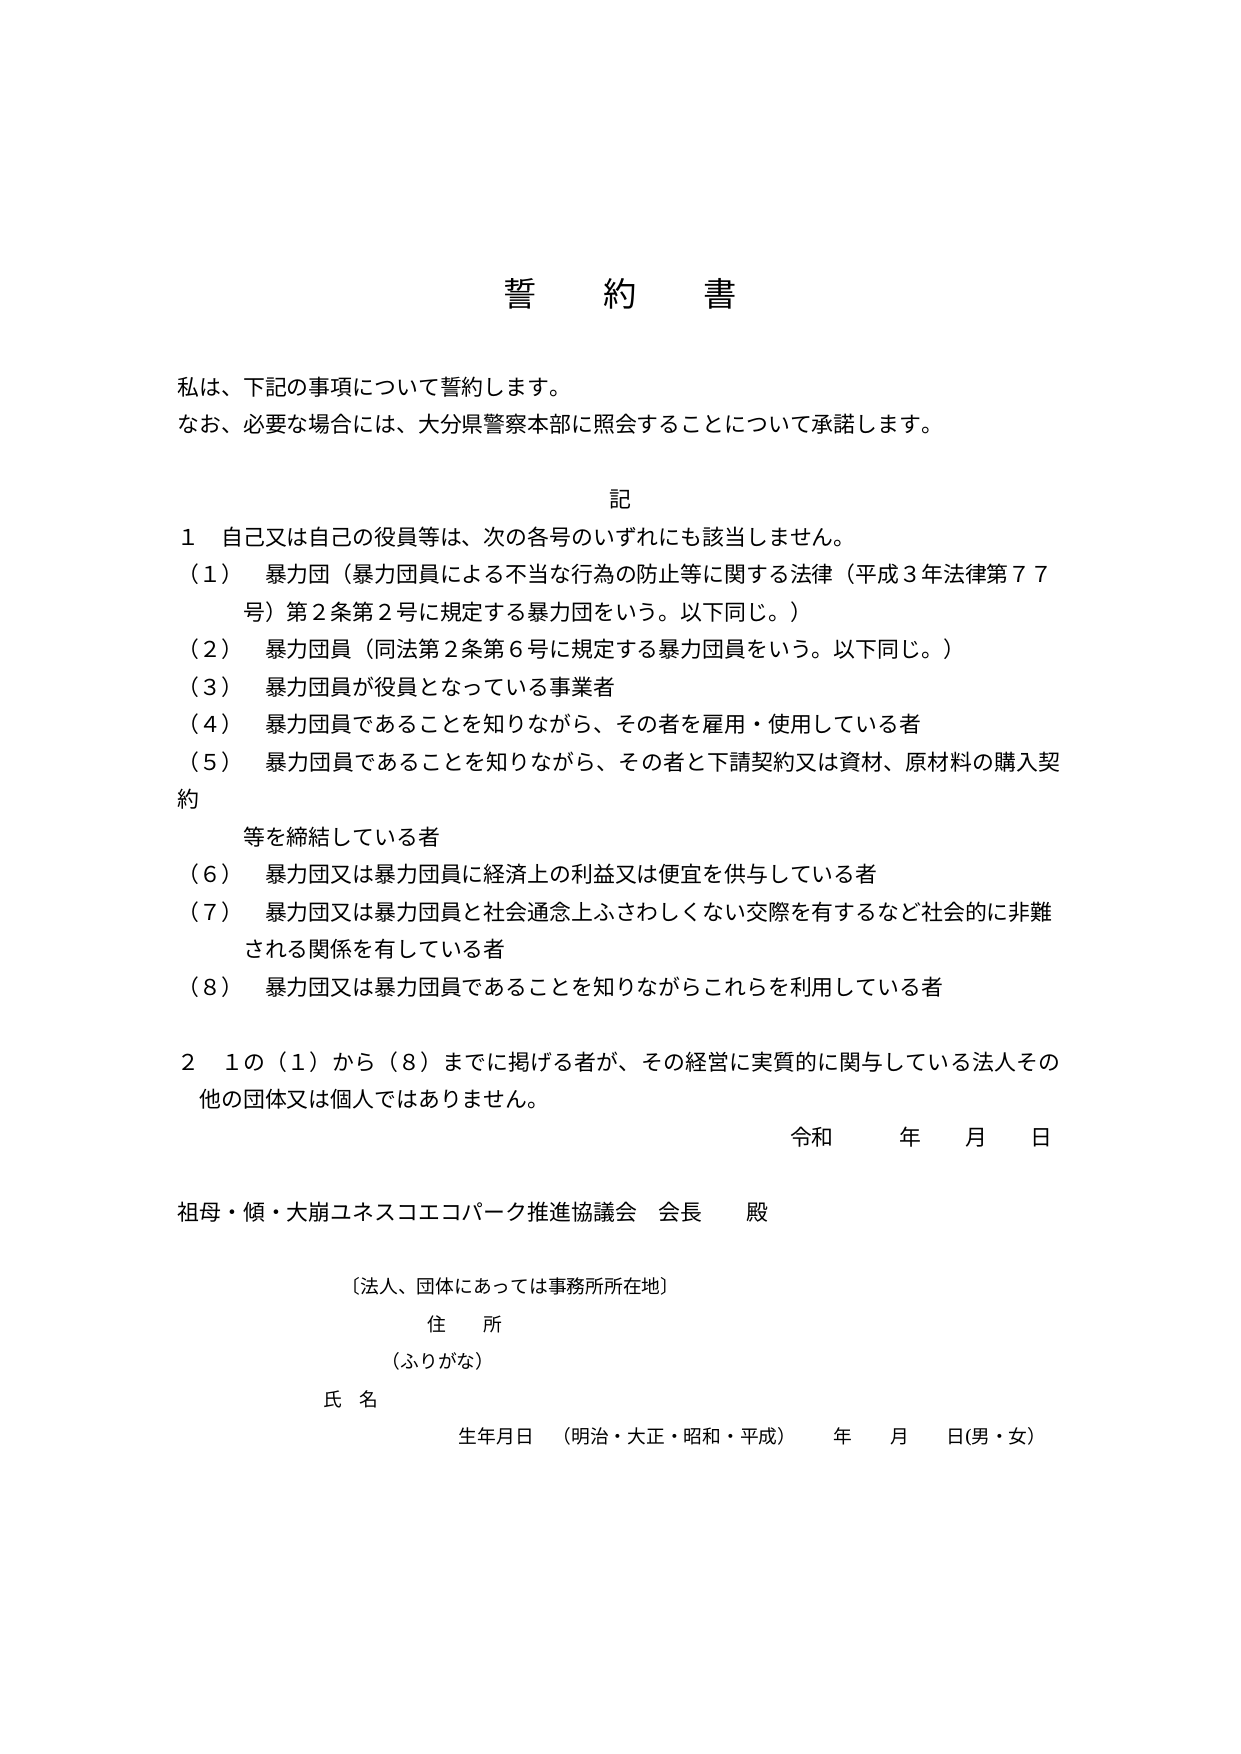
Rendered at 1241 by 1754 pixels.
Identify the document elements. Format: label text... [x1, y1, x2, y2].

text （４） 暴力団員であることを知りながら、その者を雇用・使用している者 [177, 704, 1063, 742]
text １ 自己又は自己の役員等は、次の各号のいずれにも該当しません。 [177, 517, 1063, 554]
text （３） 暴力団員が役員となっている事業者 [177, 667, 1063, 704]
text （ふりがな） [177, 1342, 1063, 1379]
text （１） 暴力団（暴力団員による不当な行為の防止等に関する法律（平成３年法律第７７ [177, 554, 1063, 592]
text なお、必要な場合には、大分県警察本部に照会することについて承諾します。 [177, 404, 1063, 442]
text 氏 名 [177, 1379, 1063, 1417]
text 祖母・傾・大崩ユネスコエコパーク推進協議会 会長 殿 [177, 1192, 1063, 1229]
text （８） 暴力団又は暴力団員であることを知りながらこれらを利用している者 [177, 967, 1063, 1004]
text 誓 約 書 [177, 254, 1063, 329]
text 私は、下記の事項について誓約します。 [177, 367, 1063, 404]
text （６） 暴力団又は暴力団員に経済上の利益又は便宜を供与している者 [177, 854, 1063, 892]
text （２） 暴力団員（同法第２条第６号に規定する暴力団員をいう。以下同じ。） [177, 629, 1063, 667]
text 住 所 [177, 1304, 1063, 1342]
text （７） 暴力団又は暴力団員と社会通念上ふさわしくない交際を有するなど社会的に非難される関係を有している者 [177, 892, 1063, 967]
text 令和 年 月 日 [177, 1117, 1063, 1154]
text 等を締結している者 [177, 817, 1063, 854]
text 記 [177, 479, 1063, 517]
text 〔法人、団体にあっては事務所所在地〕 [177, 1267, 1063, 1304]
text （５） 暴力団員であることを知りながら、その者と下請契約又は資材、原材料の購入契約 [177, 742, 1063, 817]
text ２ １の（１）から（８）までに掲げる者が、その経営に実質的に関与している法人その他の団体又は個人ではありません。 [177, 1042, 1063, 1117]
text 号）第２条第２号に規定する暴力団をいう。以下同じ。） [177, 592, 1063, 629]
text 生年月日 （明治・大正・昭和・平成） 年 月 日(男・女） [177, 1417, 1063, 1454]
